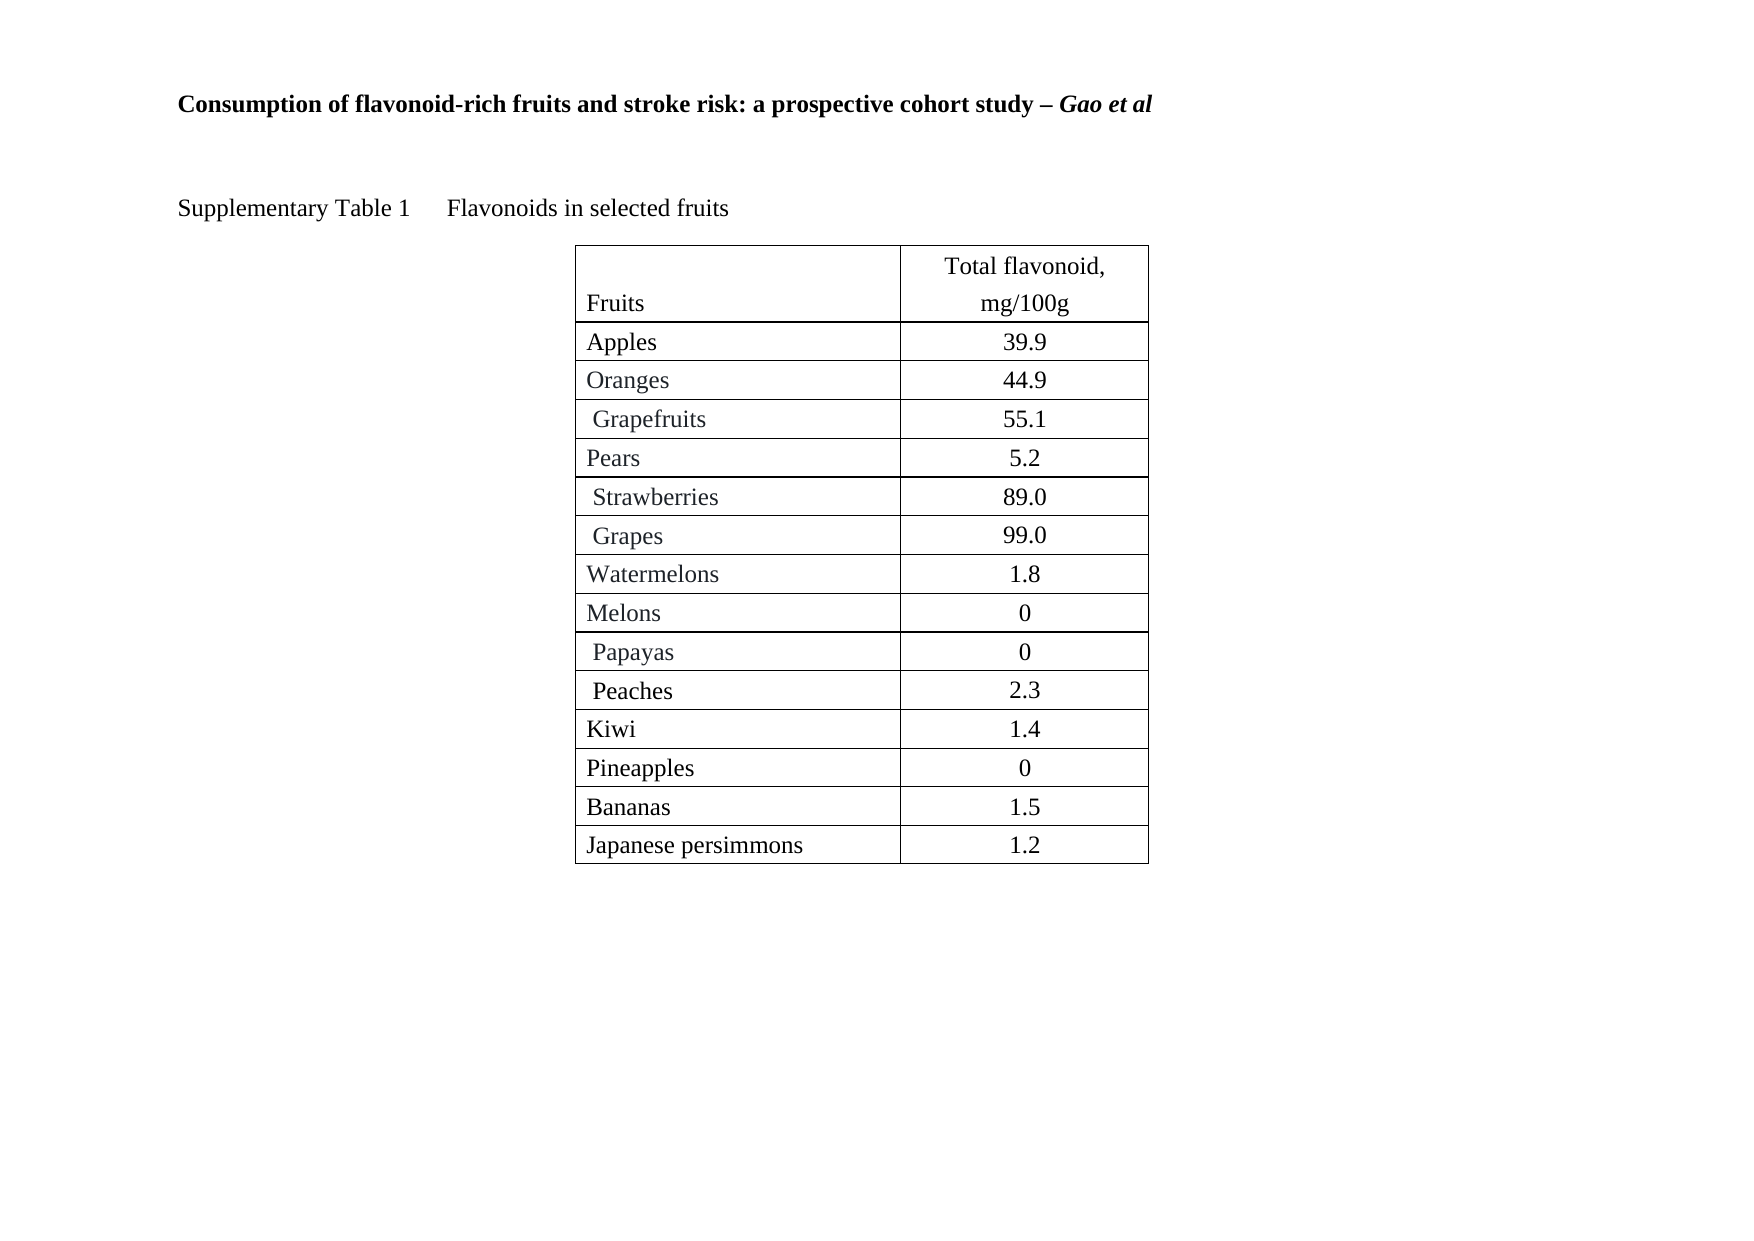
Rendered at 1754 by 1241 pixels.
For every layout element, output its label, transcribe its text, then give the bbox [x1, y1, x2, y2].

table_cell Melons [576, 594, 900, 631]
table_cell 1.2 [901, 826, 1148, 863]
table_cell Grapefruits [576, 400, 900, 437]
table_cell 2.3 [901, 671, 1148, 709]
table_cell Japanese persimmons [576, 826, 900, 863]
table_cell 39.9 [901, 323, 1148, 360]
table_cell Oranges [576, 361, 900, 399]
table_cell Peaches [576, 671, 900, 709]
table_header Fruits [576, 246, 900, 321]
table_cell 5.2 [901, 439, 1148, 476]
table_cell Grapes [576, 516, 900, 554]
table_cell Bananas [576, 787, 900, 825]
table_cell 0 [901, 594, 1148, 631]
table_cell Apples [576, 323, 900, 360]
table_cell 89.0 [901, 478, 1148, 515]
table_cell Kiwi [576, 710, 900, 748]
table_cell Watermelons [576, 555, 900, 593]
table_cell 55.1 [901, 400, 1148, 437]
table_cell 1.8 [901, 555, 1148, 593]
table_cell 1.4 [901, 710, 1148, 748]
table_cell 1.5 [901, 787, 1148, 825]
table_cell 0 [901, 633, 1148, 670]
table_cell Papayas [576, 633, 900, 670]
table_cell Pineapples [576, 749, 900, 786]
table_header Total flavonoid, mg/100g [901, 246, 1148, 321]
table_cell 44.9 [901, 361, 1148, 399]
table_cell Pears [576, 439, 900, 476]
text Supplementary Table 1 Flavonoids in selected fruits [177, 189, 1547, 226]
table_cell 0 [901, 749, 1148, 786]
table_cell 99.0 [901, 516, 1148, 554]
table_cell Strawberries [576, 478, 900, 515]
